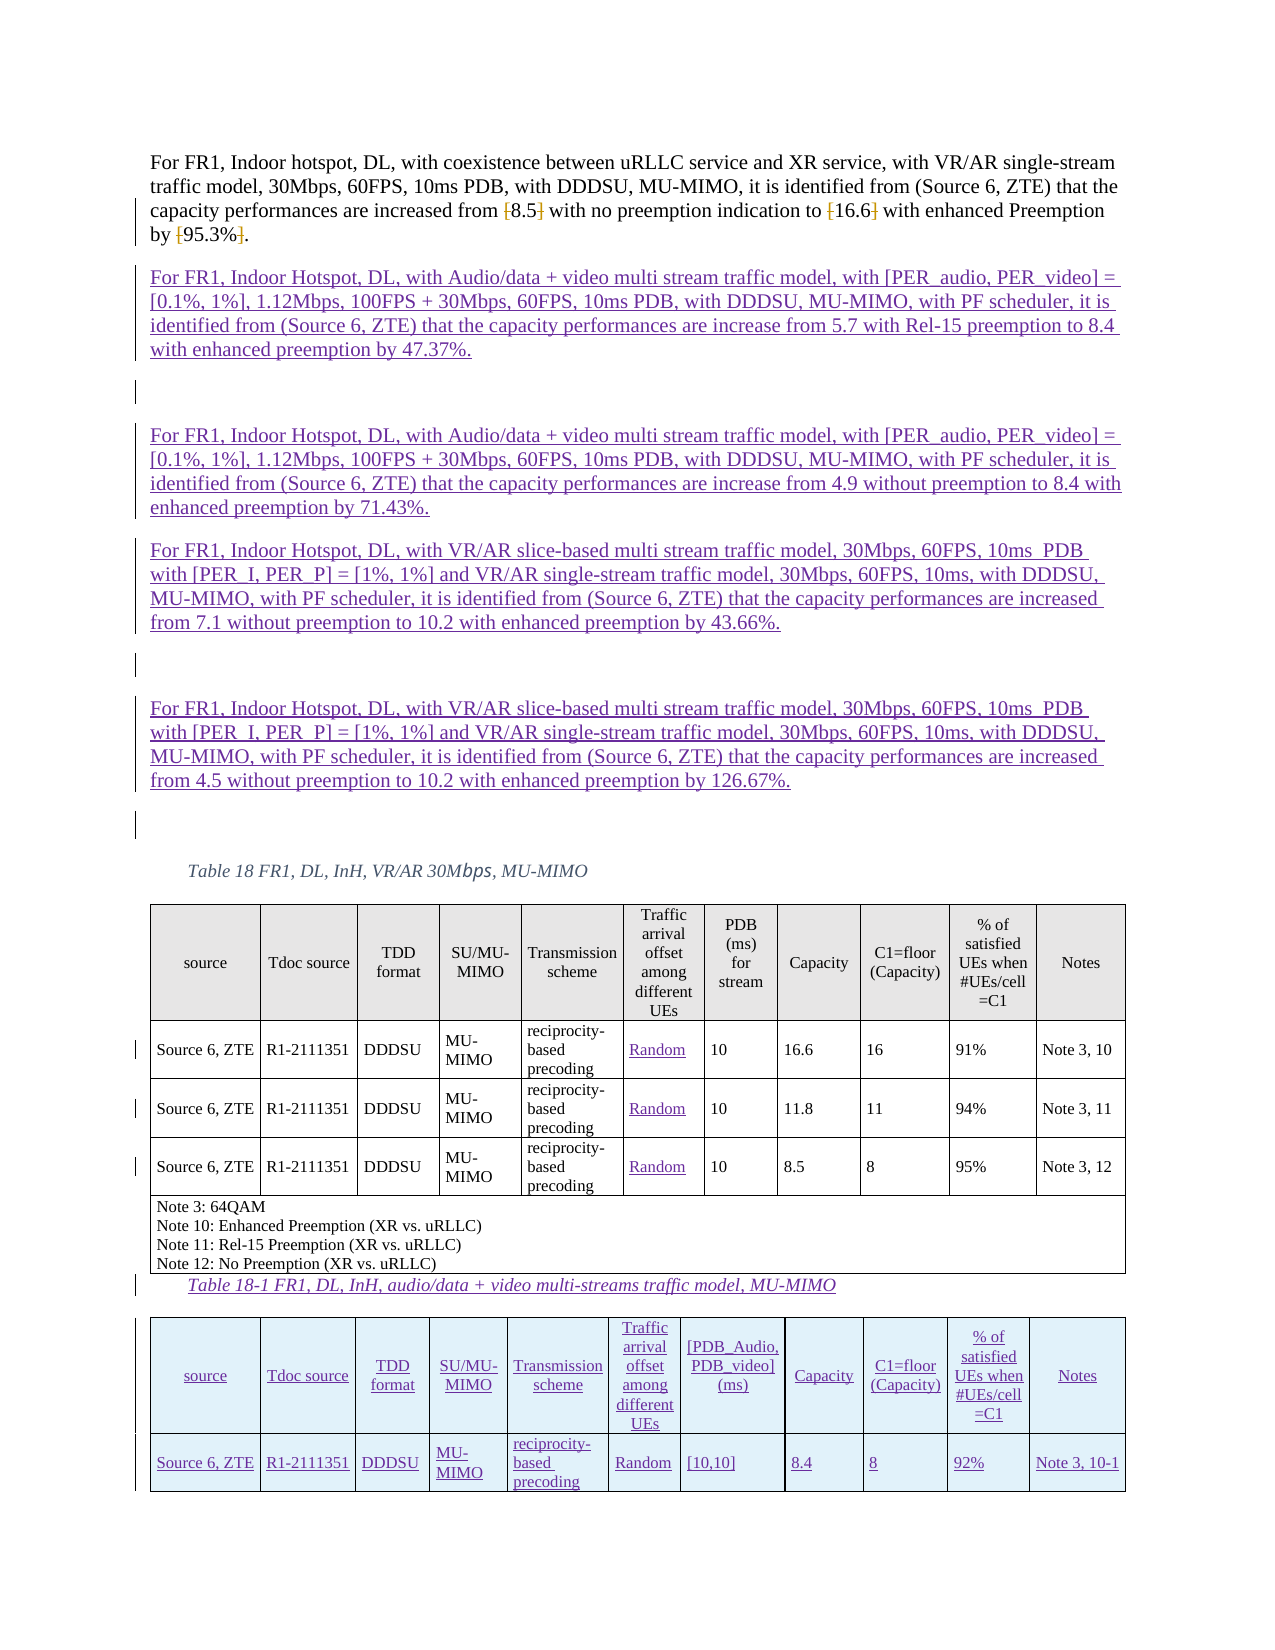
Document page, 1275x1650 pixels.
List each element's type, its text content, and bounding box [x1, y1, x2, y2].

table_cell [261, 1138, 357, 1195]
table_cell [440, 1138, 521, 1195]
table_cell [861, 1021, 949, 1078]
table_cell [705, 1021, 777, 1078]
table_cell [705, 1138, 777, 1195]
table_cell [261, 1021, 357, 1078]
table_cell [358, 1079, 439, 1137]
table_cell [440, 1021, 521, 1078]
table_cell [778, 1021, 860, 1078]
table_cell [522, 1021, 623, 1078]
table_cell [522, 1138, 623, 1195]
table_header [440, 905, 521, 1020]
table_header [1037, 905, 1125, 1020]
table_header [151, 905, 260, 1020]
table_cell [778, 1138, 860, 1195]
text Table 18 FR1, DL, InH, VR/AR 30Mbps, MU-MIMO [187, 857, 1125, 883]
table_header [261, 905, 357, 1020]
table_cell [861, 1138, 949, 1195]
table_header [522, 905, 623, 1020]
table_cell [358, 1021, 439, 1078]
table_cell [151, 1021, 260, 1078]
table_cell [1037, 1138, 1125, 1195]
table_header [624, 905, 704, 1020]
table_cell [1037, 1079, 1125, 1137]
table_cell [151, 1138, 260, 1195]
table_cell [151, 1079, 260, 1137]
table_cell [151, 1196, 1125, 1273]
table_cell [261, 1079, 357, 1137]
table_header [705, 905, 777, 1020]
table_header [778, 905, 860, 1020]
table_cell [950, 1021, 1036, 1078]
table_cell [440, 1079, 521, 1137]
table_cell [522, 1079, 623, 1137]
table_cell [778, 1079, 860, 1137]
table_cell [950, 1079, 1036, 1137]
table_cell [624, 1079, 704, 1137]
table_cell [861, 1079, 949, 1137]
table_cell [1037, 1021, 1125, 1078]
text For FR1, Indoor hotspot, DL, with coexistence between uRLLC service and XR service, with VR/AR single-stream traffic model, 30Mbps, 60FPS, 10ms PDB, with DDDSU, MU-MIMO, it is identified from (Source 6, ZTE) that the capacity performances are increased from 8.5 with no preemption indication to 16.6 with enhanced Preemption by 95.3%. [150, 150, 1125, 246]
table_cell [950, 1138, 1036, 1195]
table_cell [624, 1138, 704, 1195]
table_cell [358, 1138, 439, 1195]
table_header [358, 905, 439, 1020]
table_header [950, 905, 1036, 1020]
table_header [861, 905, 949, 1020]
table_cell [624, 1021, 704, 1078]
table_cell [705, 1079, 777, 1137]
